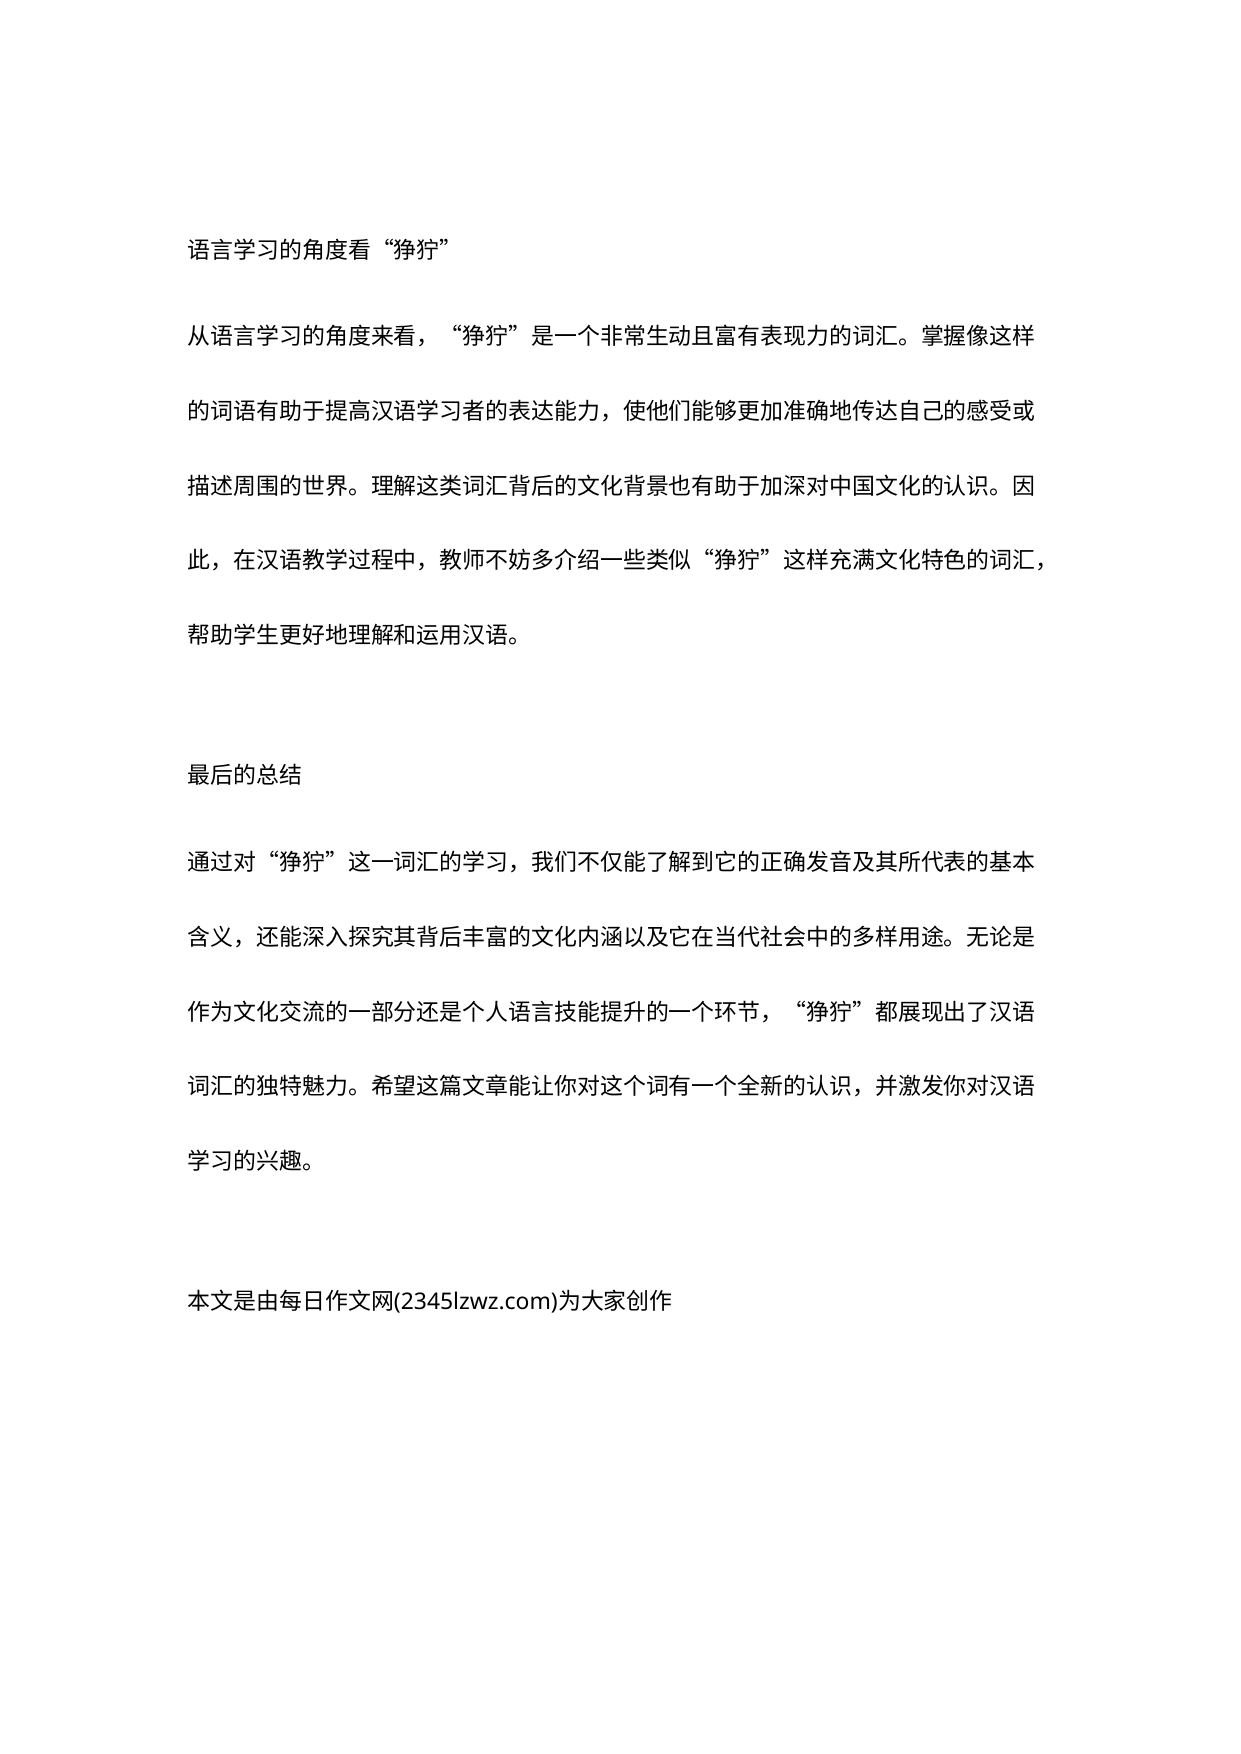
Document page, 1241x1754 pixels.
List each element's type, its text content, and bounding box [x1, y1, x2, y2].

text 本文是由每日作文网(2345lzwz.com)为大家创作 [187, 1267, 1053, 1332]
text 语言学习的角度看“狰狞” [187, 216, 1053, 281]
text 通过对“狰狞”这一词汇的学习，我们不仅能了解到它的正确发音及其所代表的基本含义，还能深入探究其背后丰富的文化内涵以及它在当代社会中的多样用途。无论是作为文化交流的一部分还是个人语言技能提升的一个环节，“狰狞”都展现出了汉语词汇的独特魅力。希望这篇文章能让你对这个词有一个全新的认识，并激发你对汉语学习的兴趣。 [187, 828, 1053, 1192]
text 最后的总结 [187, 742, 1053, 807]
text 从语言学习的角度来看，“狰狞”是一个非常生动且富有表现力的词汇。掌握像这样的词语有助于提高汉语学习者的表达能力，使他们能够更加准确地传达自己的感受或描述周围的世界。理解这类词汇背后的文化背景也有助于加深对中国文化的认识。因此，在汉语教学过程中，教师不妨多介绍一些类似“狰狞”这样充满文化特色的词汇，帮助学生更好地理解和运用汉语。 [187, 302, 1053, 666]
